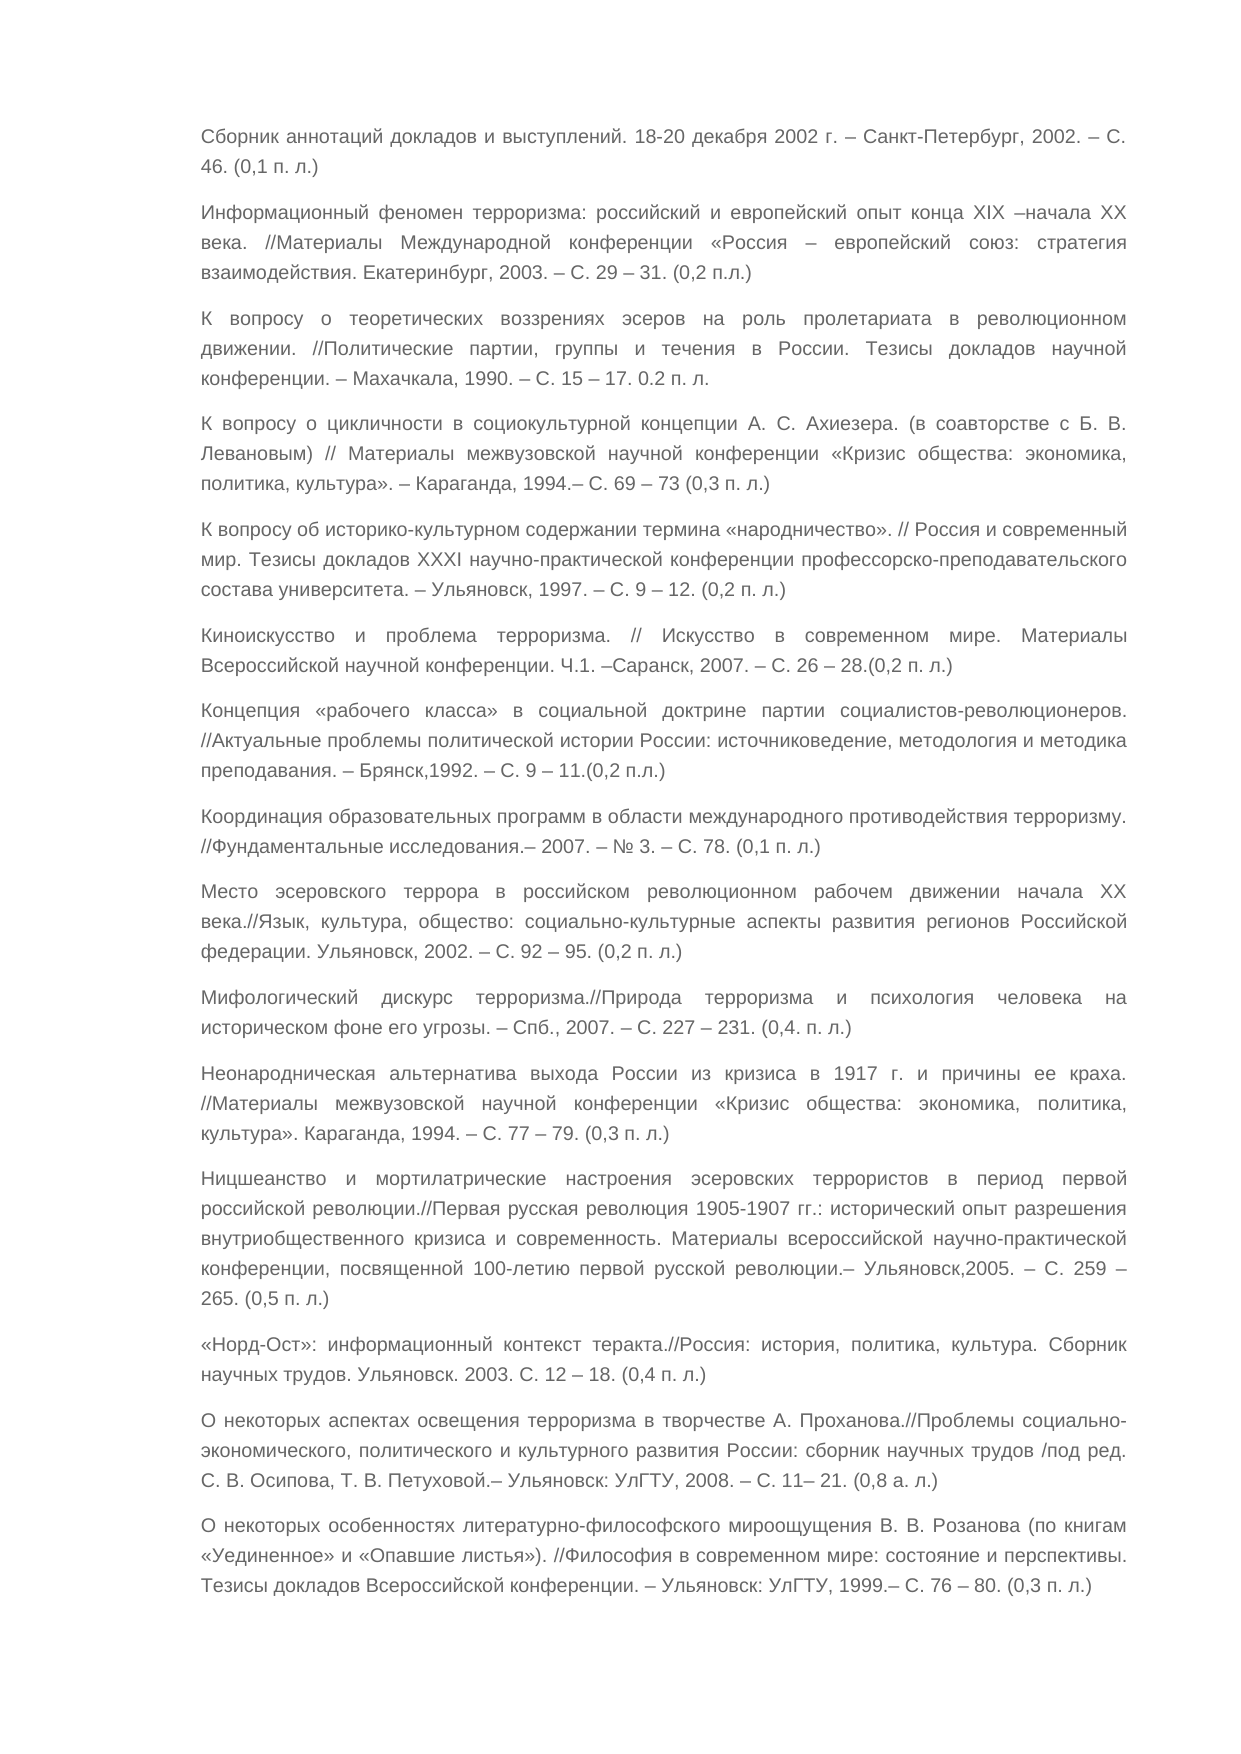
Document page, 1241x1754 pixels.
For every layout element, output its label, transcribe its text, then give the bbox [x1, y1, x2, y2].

text Место эсеровского террора в российском революционном рабочем движении начала ХХ века.//Язык, культура, общество: социально-культурные аспекты развития регионов Российской федерации. Ульяновск, 2002. – С. 92 – 95. (0,2 п. л.) [201, 873, 1128, 963]
text О некоторых аспектах освещения терроризма в творчестве А. Проханова.//Проблемы социально-экономического, политического и культурного развития России: сборник научных трудов /под ред. С. В. Осипова, Т. В. Петуховой.– Ульяновск: УлГТУ, 2008. – С. 11– 21. (0,8 а. л.) [201, 1401, 1128, 1491]
text Киноискусство и проблема терроризма. // Искусство в современном мире. Материалы Всероссийской научной конференции. Ч.1. –Саранск, 2007. – С. 26 – 28.(0,2 п. л.) [201, 616, 1128, 676]
text Координация образовательных программ в области международного противодействия терроризму. //Фундаментальные исследования.– 2007. – № 3. – С. 78. (0,1 п. л.) [201, 797, 1128, 857]
text К вопросу о теоретических воззрениях эсеров на роль пролетариата в революционном движении. //Политические партии, группы и течения в России. Тезисы докладов научной конференции. – Махачкала, 1990. – С. 15 – 17. 0.2 п. л. [201, 299, 1128, 389]
text «Норд-Ост»: информационный контекст теракта.//Россия: история, политика, культура. Сборник научных трудов. Ульяновск. 2003. С. 12 – 18. (0,4 п. л.) [201, 1326, 1128, 1386]
text О некоторых особенностях литературно-философского мироощущения В. В. Розанова (по книгам «Уединенное» и «Опавшие листья»). //Философия в современном мире: состояние и перспективы. Тезисы докладов Всероссийской конференции. – Ульяновск: УлГТУ, 1999.– С. 76 – 80. (0,3 п. л.) [201, 1507, 1128, 1597]
text Информационный феномен терроризма: российский и европейский опыт конца XIX –начала ХХ века. //Материалы Международной конференции «Россия – европейский союз: стратегия взаимодействия. Екатеринбург, 2003. – С. 29 – 31. (0,2 п.л.) [201, 194, 1128, 284]
text Концепция «рабочего класса» в социальной доктрине партии социалистов-революционеров. //Актуальные проблемы политической истории России: источниковедение, методология и методика преподавания. – Брянск,1992. – С. 9 – 11.(0,2 п.л.) [201, 692, 1128, 782]
text К вопросу об историко-культурном содержании термина «народничество». // Россия и современный мир. Тезисы докладов ХХХI научно-практической конференции профессорско-преподавательского состава университета. – Ульяновск, 1997. – С. 9 – 12. (0,2 п. л.) [201, 511, 1128, 601]
text Неонародническая альтернатива выхода России из кризиса в . и причины ее краха. //Материалы межвузовской научной конференции «Кризис общества: экономика, политика, культура». Караганда, 1994. – С. 77 – 79. (0,3 п. л.) [201, 1054, 1128, 1144]
text Мифологический дискурс терроризма.//Природа терроризма и психология человека на историческом фоне его угрозы. – Спб., 2007. – С. 227 – 231. (0,4. п. л.) [201, 979, 1128, 1039]
text Ницшеанство и мортилатрические настроения эсеровских террористов в период первой российской революции.//Первая русская революция 1905-1907 гг.: исторический опыт разрешения внутриобщественного кризиса и современность. Материалы всероссийской научно-практической конференции, посвященной 100-летию первой русской революции.– Ульяновск,2005. – С. 259 – 265. (0,5 п. л.) [201, 1160, 1128, 1310]
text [201, 118, 1128, 178]
text К вопросу о цикличности в социокультурной концепции А. С. Ахиезера. (в соавторстве с Б. В. Левановым) // Материалы межвузовской научной конференции «Кризис общества: экономика, политика, культура». – Караганда, 1994.– С. 69 – 73 (0,3 п. л.) [201, 405, 1128, 495]
